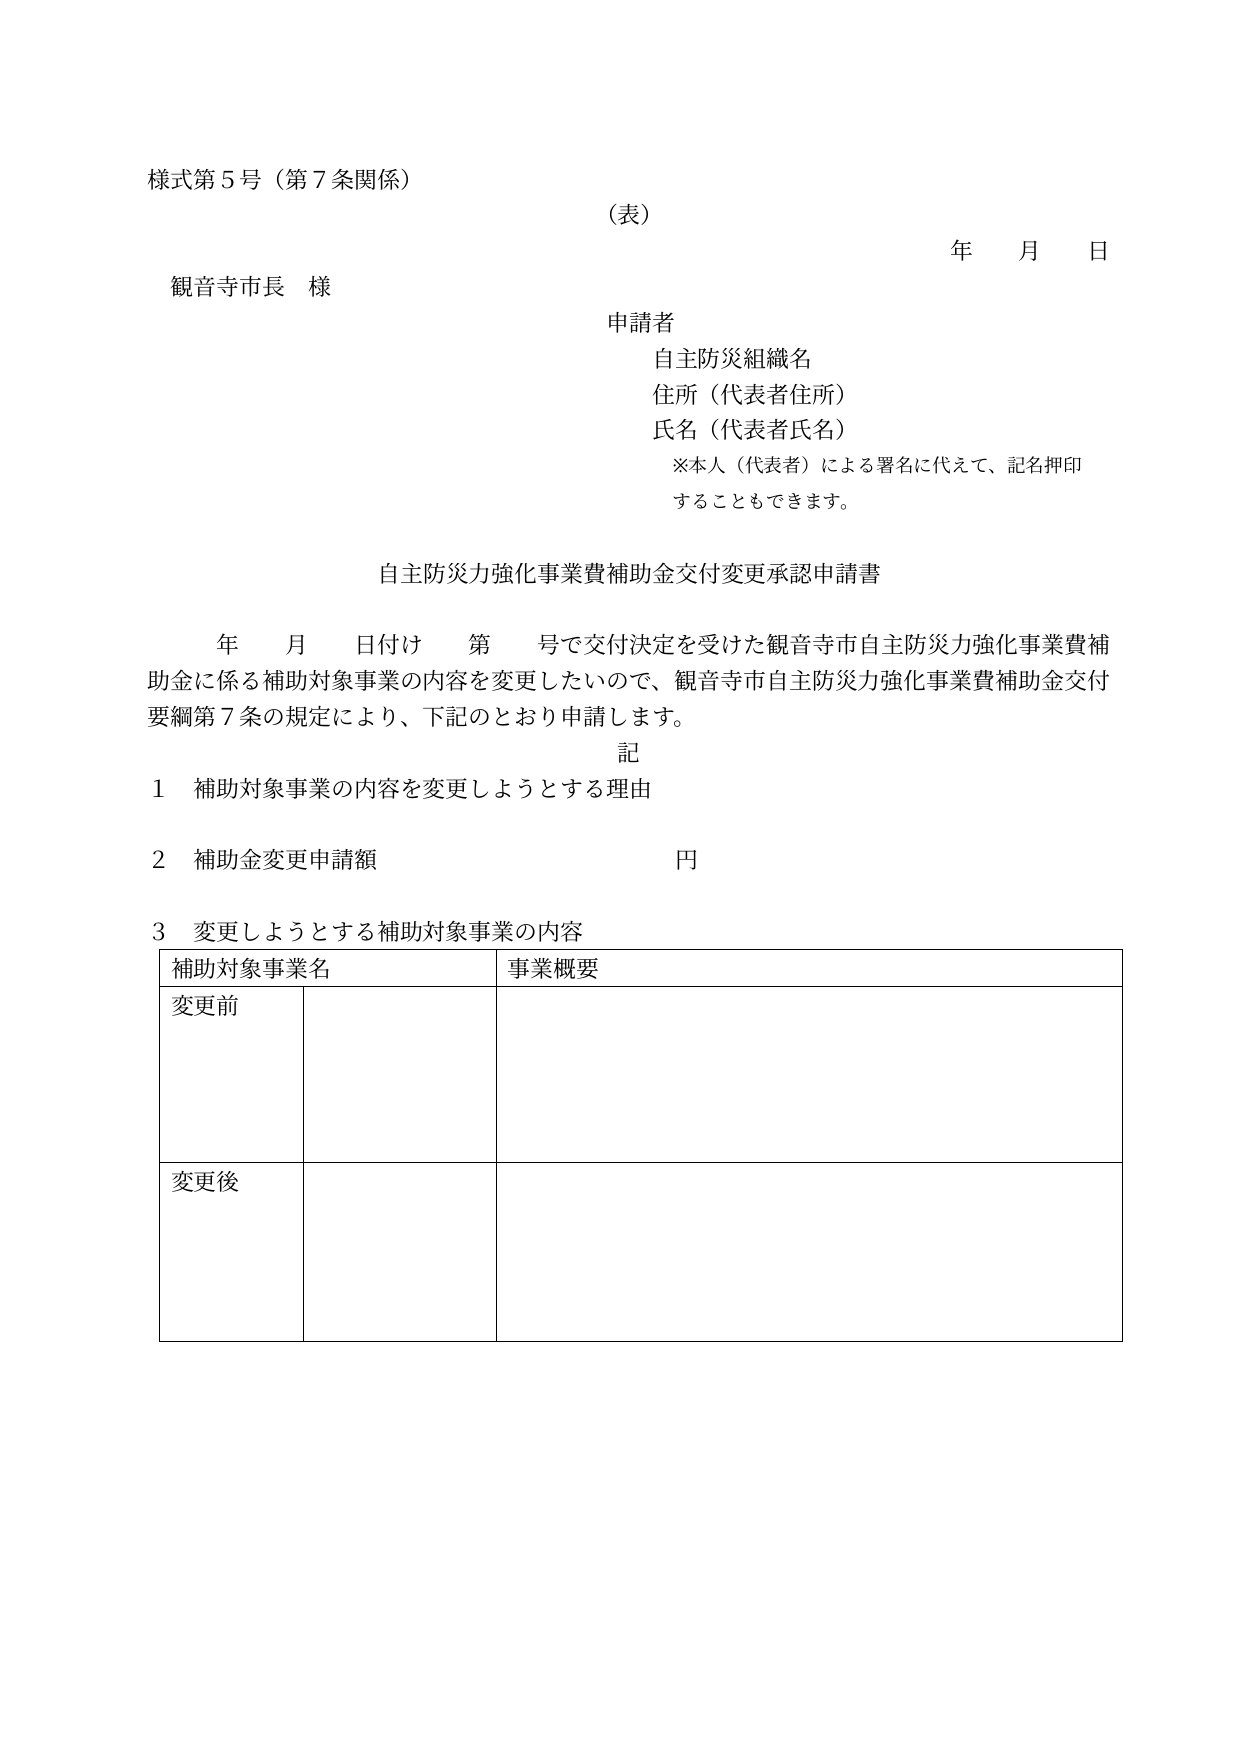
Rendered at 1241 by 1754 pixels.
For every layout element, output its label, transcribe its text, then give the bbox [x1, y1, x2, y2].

table_cell 変更前 [160, 987, 303, 1162]
text 様式第５号（第７条関係） [148, 160, 1110, 196]
subtitle 記 [148, 734, 1110, 769]
table_cell [304, 987, 496, 1162]
table_cell [304, 1163, 496, 1341]
table_header 事業概要 [497, 950, 1122, 986]
table_cell [497, 987, 1122, 1162]
text 観音寺市長 様 [148, 268, 1110, 304]
text 住所（代表者住所） [148, 375, 1110, 411]
text ２ 補助金変更申請額 円 [148, 841, 1110, 877]
text ※本人（代表者）による署名に代えて、記名押印 [148, 447, 1110, 483]
text ３ 変更しようとする補助対象事業の内容 [148, 913, 1110, 949]
text （表） [148, 196, 1110, 232]
text 氏名（代表者氏名） [148, 411, 1110, 447]
text 年 月 日 [148, 232, 1110, 268]
table_header 補助対象事業名 [160, 950, 496, 986]
text 申請者 [148, 304, 1110, 339]
text することもできます。 [148, 483, 1110, 519]
table_cell [497, 1163, 1122, 1341]
text １ 補助対象事業の内容を変更しようとする理由 [148, 769, 1110, 805]
text 自主防災組織名 [148, 339, 1110, 375]
text 自主防災力強化事業費補助金交付変更承認申請書 [148, 554, 1110, 590]
text 年 月 日付け 第 号で交付決定を受けた観音寺市自主防災力強化事業費補助金に係る補助対象事業の内容を変更したいので、観音寺市自主防災力強化事業費補助金交付要綱第７条の規定により、下記のとおり申請します。 [148, 626, 1110, 734]
table_cell 変更後 [160, 1163, 303, 1341]
